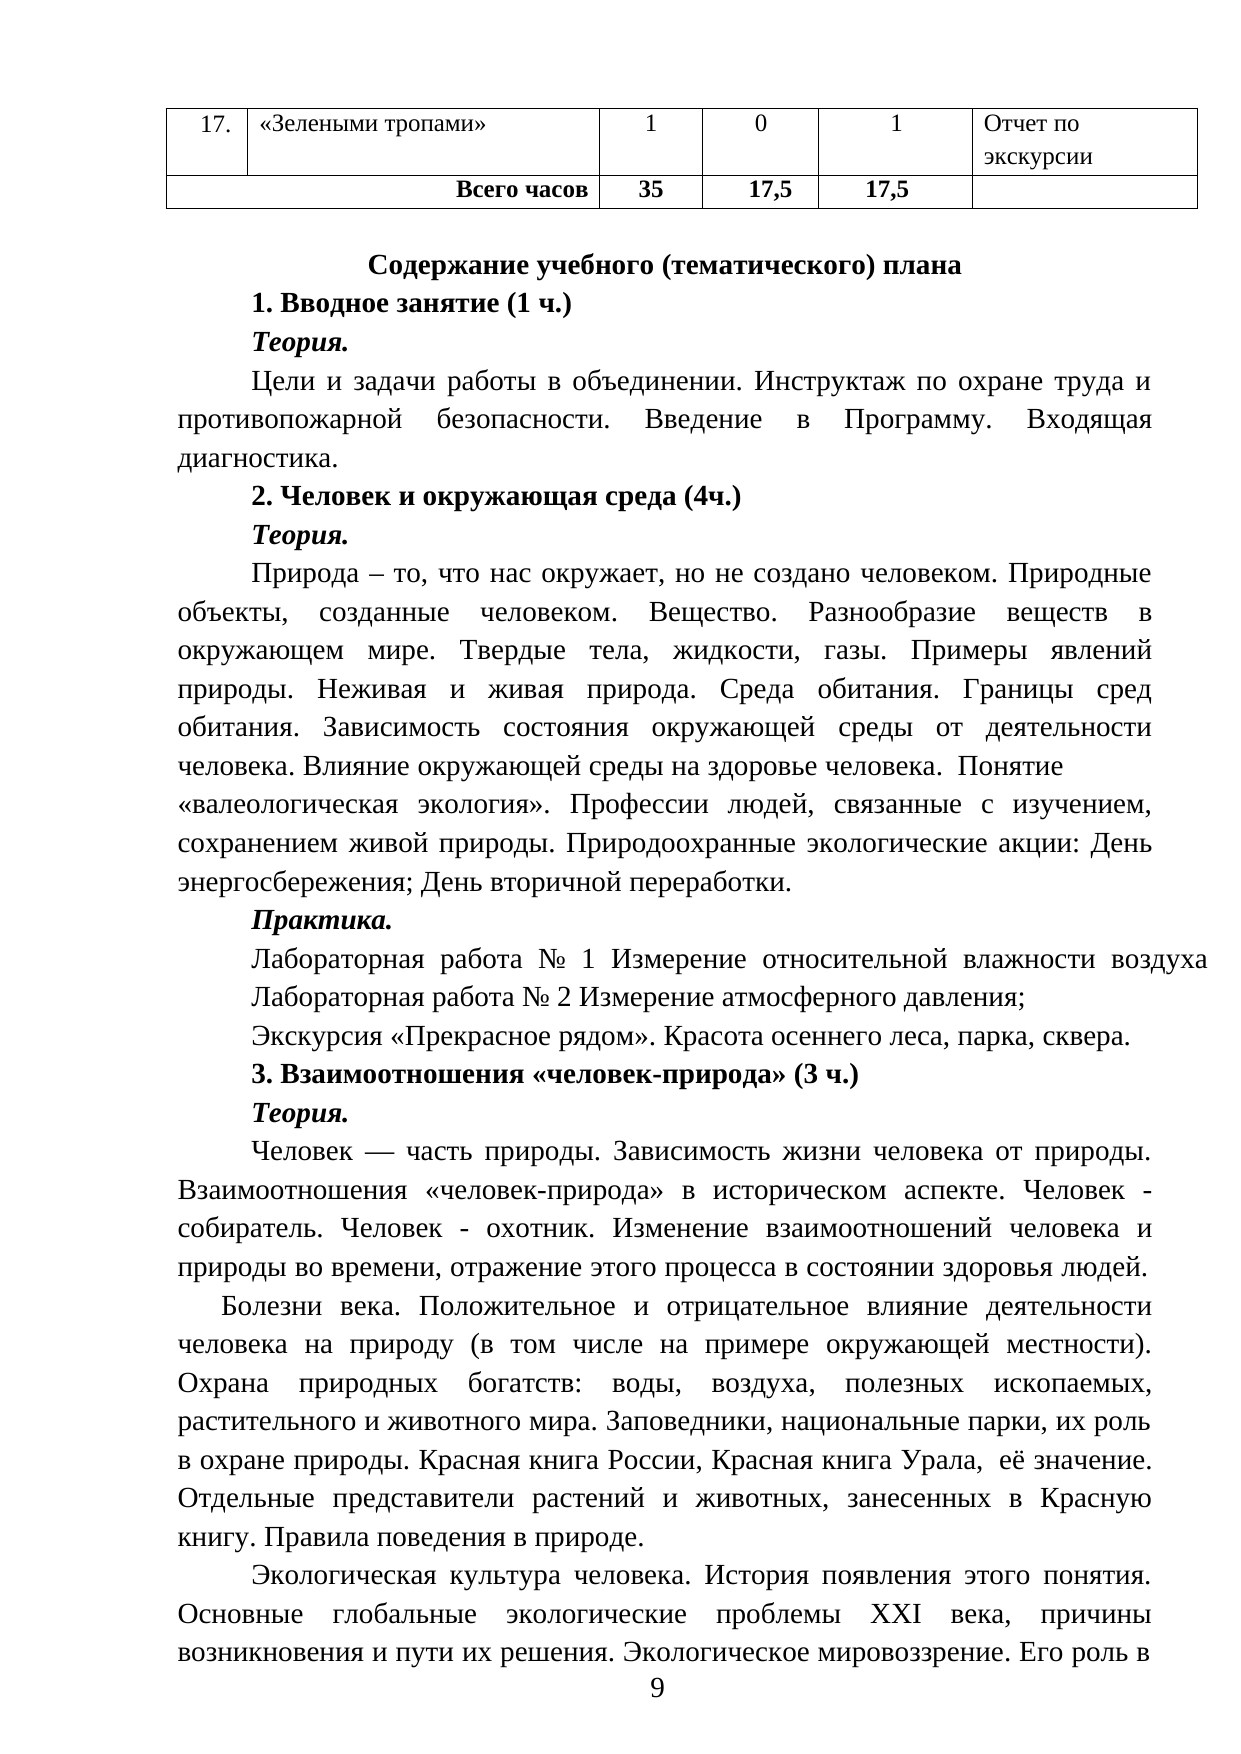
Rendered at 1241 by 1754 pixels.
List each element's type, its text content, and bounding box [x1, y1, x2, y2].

text Лабораторная работа № 1 Измерение относительной влажности воздуха Лабораторная работа № 2 Измерение атмосферного давления; [251, 941, 1209, 1013]
text Болезни века. Положительное и отрицательное влияние деятельности человека на природу (в том числе на примере окружающей местности). Охрана природных богатств: воды, воздуха, полезных ископаемых, растительного и животного мира. Заповедники, национальные парки, их роль в охране природы. Красная книга России, Красная книга Урала, её значение. Отдельные представители растений и животных, занесенных в Красную книгу. Правила поведения в природе. [177, 1288, 1152, 1552]
subtitle Теория. [251, 517, 1209, 550]
table_header Отчет по экскурсии [973, 109, 1197, 174]
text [177, 1557, 1152, 1668]
subtitle Вводное занятие (1 ч.) [251, 286, 1209, 319]
text «валеологическая экология». Профессии людей, связанные с изучением, сохранением живой природы. Природоохранные экологические акции: День энергосбережения; День вторичной переработки. [177, 787, 1152, 897]
table_cell 17,5 [819, 176, 972, 207]
table_header 17. [167, 109, 247, 174]
table_cell 35 [600, 176, 702, 207]
subtitle Теория. [251, 1095, 1209, 1128]
text Цели и задачи работы в объединении. Инструктаж по охране труда и противопожарной безопасности. Введение в Программу. Входящая диагностика. [177, 363, 1152, 473]
table_header 1 [819, 109, 972, 174]
table_cell Всего часов [167, 176, 599, 207]
text Природа – то, что нас окружает, но не создано человеком. Природные объекты, созданные человеком. Вещество. Разнообразие веществ в окружающем мире. Твердые тела, жидкости, газы. Примеры явлений природы. Неживая и живая природа. Среда обитания. Границы сред обитания. Зависимость состояния окружающей среды от деятельности человека. Влияние окружающей среды на здоровье человека. Понятие [177, 555, 1152, 782]
subtitle Теория. [251, 324, 1209, 358]
table_header 1 [600, 109, 702, 174]
subtitle Содержание учебного (тематического) плана [234, 247, 1095, 281]
text Человек — часть природы. Зависимость жизни человека от природы. Взаимоотношения «человек-природа» в историческом аспекте. Человек - собиратель. Человек - охотник. Изменение взаимоотношений человека и природы во времени, отражение этого процесса в состоянии здоровья людей. [177, 1133, 1152, 1283]
table_cell [973, 176, 1197, 207]
text Экскурсия «Прекрасное рядом». Красота осеннего леса, парка, сквера. [251, 1018, 1209, 1051]
table_header 0 [703, 109, 818, 174]
table_cell 17,5 [703, 176, 818, 207]
subtitle Практика. [251, 902, 1209, 936]
subtitle Человек и окружающая среда (4ч.) [251, 478, 1209, 512]
table_header «Зелеными тропами» [248, 109, 599, 174]
subtitle Взаимоотношения «человек-природа» (3 ч.) [251, 1056, 1209, 1090]
